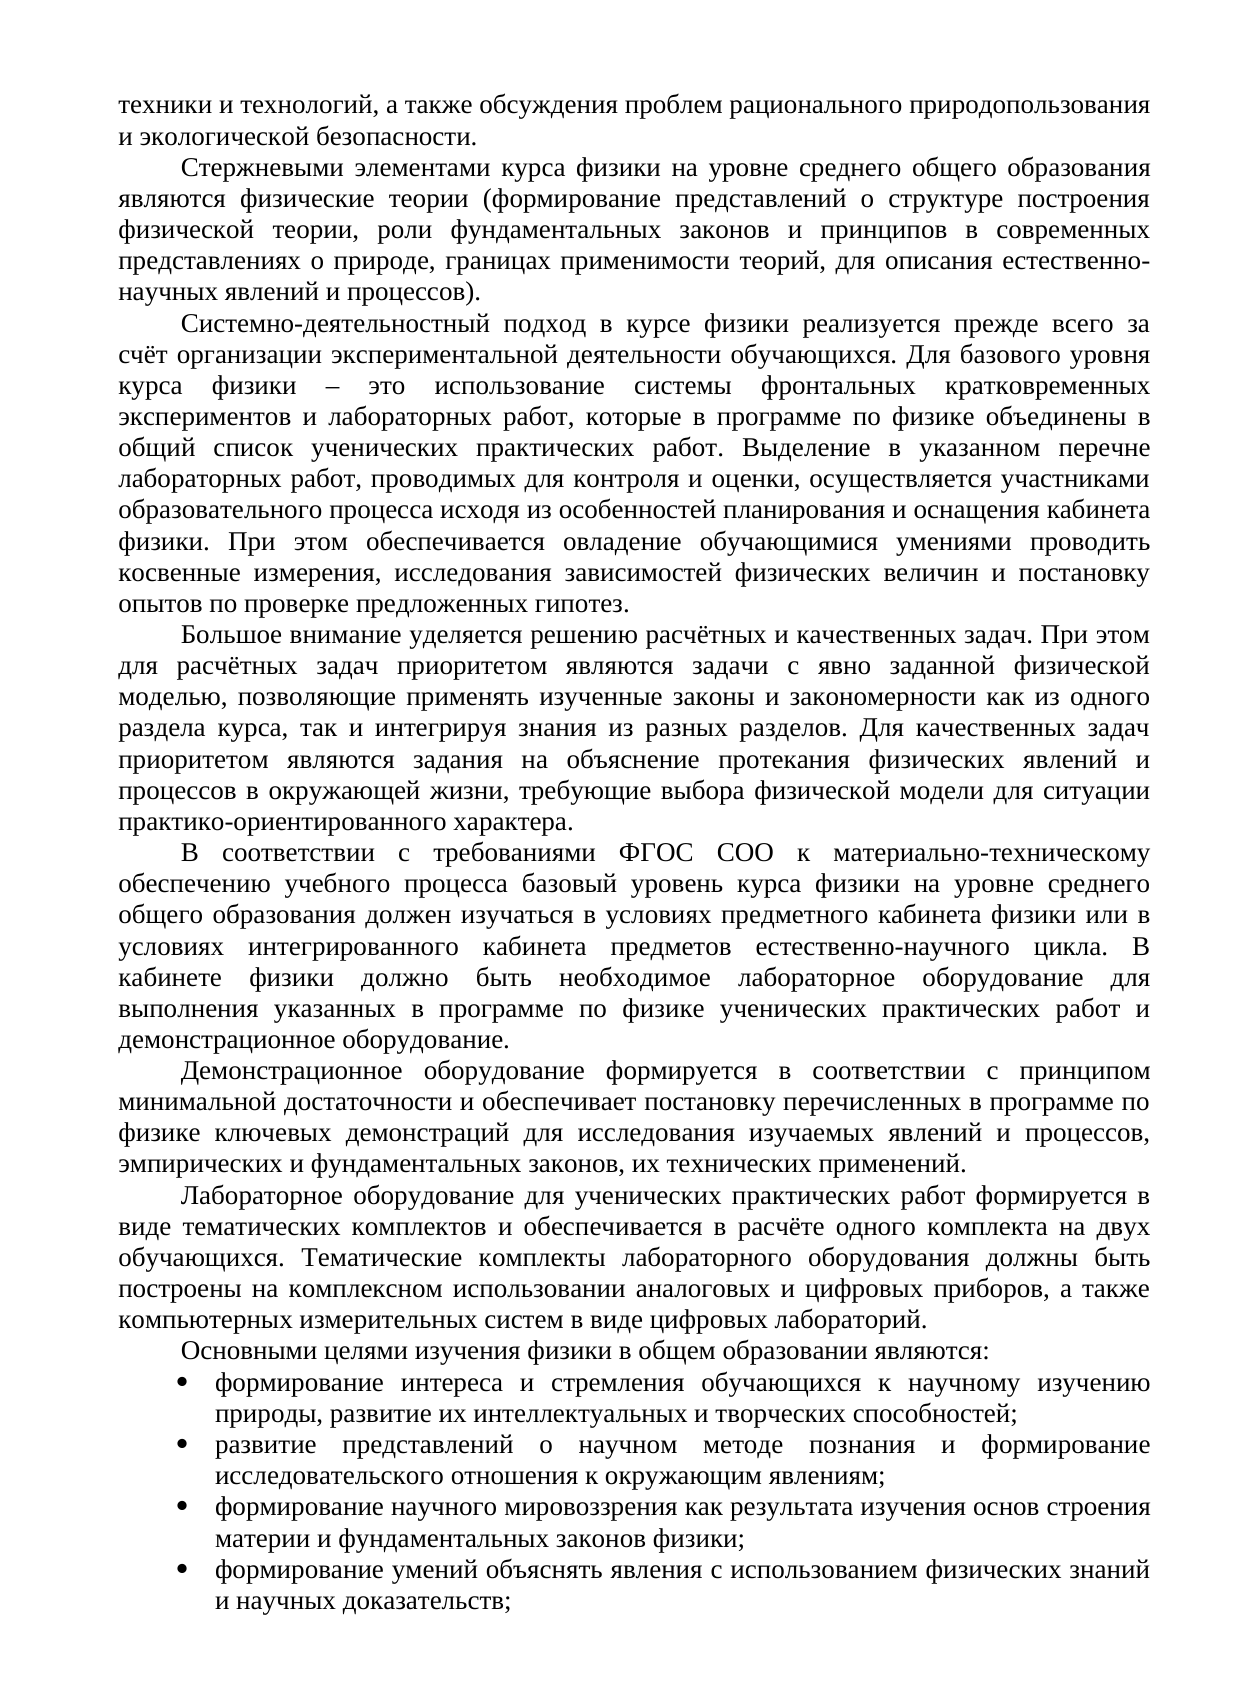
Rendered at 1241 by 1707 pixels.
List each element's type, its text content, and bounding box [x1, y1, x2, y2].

text Большое внимание уделяется решению расчётных и качественных задач. При этом для расчётных задач приоритетом являются задачи с явно заданной физической моделью, позволяющие применять изученные законы и закономерности как из одного раздела курса, так и интегрируя знания из разных разделов. Для качественных задач приоритетом являются задания на объяснение протекания физических явлений и процессов в окружающей жизни, требующие выбора физической модели для ситуации практико-ориентированного характера. [118, 618, 1152, 836]
text Системно-деятельностный подход в курсе физики реализуется прежде всего за счёт организации экспериментальной деятельности обучающихся. Для базового уровня курса физики – это использование системы фронтальных кратковременных экспериментов и лабораторных работ, которые в программе по физике объединены в общий список ученических практических работ. Выделение в указанном перечне лабораторных работ, проводимых для контроля и оценки, осуществляется участниками образовательного процесса исходя из особенностей планирования и оснащения кабинета физики. При этом обеспечивается овладение обучающимися умениями проводить косвенные измерения, исследования зависимостей физических величин и постановку опытов по проверке предложенных гипотез. [118, 307, 1152, 618]
list формирование интереса и стремления обучающихся к научному изучению природы, развитие их интеллектуальных и творческих способностей; [177, 1366, 1152, 1428]
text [118, 89, 1152, 151]
text Лабораторное оборудование для ученических практических работ формируется в виде тематических комплектов и обеспечивается в расчёте одного комплекта на двух обучающихся. Тематические комплекты лабораторного оборудования должны быть построены на комплексном использовании аналоговых и цифровых приборов, а также компьютерных измерительных систем в виде цифровых лабораторий. [118, 1179, 1152, 1334]
text Стержневыми элементами курса физики на уровне среднего общего образования являются физические теории (формирование представлений о структуре построения физической теории, роли фундаментальных законов и принципов в современных представлениях о природе, границах применимости теорий, для описания естественно-научных явлений и процессов). [118, 151, 1152, 307]
text Демонстрационное оборудование формируется в соответствии с принципом минимальной достаточности и обеспечивает постановку перечисленных в программе по физике ключевых демонстраций для исследования изучаемых явлений и процессов, эмпирических и фундаментальных законов, их технических применений. [118, 1054, 1152, 1179]
list формирование научного мировоззрения как результата изучения основ строения материи и фундаментальных законов физики; [177, 1490, 1152, 1553]
text Основными целями изучения физики в общем образовании являются: [118, 1334, 1152, 1366]
text В соответствии с требованиями ФГОС СОО к материально-техническому обеспечению учебного процесса базовый уровень курса физики на уровне среднего общего образования должен изучаться в условиях предметного кабинета физики или в условиях интегрированного кабинета предметов естественно-научного цикла. В кабинете физики должно быть необходимое лабораторное оборудование для выполнения указанных в программе по физике ученических практических работ и демонстрационное оборудование. [118, 836, 1152, 1054]
list развитие представлений о научном методе познания и формирование исследовательского отношения к окружающим явлениям; [177, 1428, 1152, 1490]
list формирование умений объяснять явления с использованием физических знаний и научных доказательств; [177, 1553, 1152, 1615]
